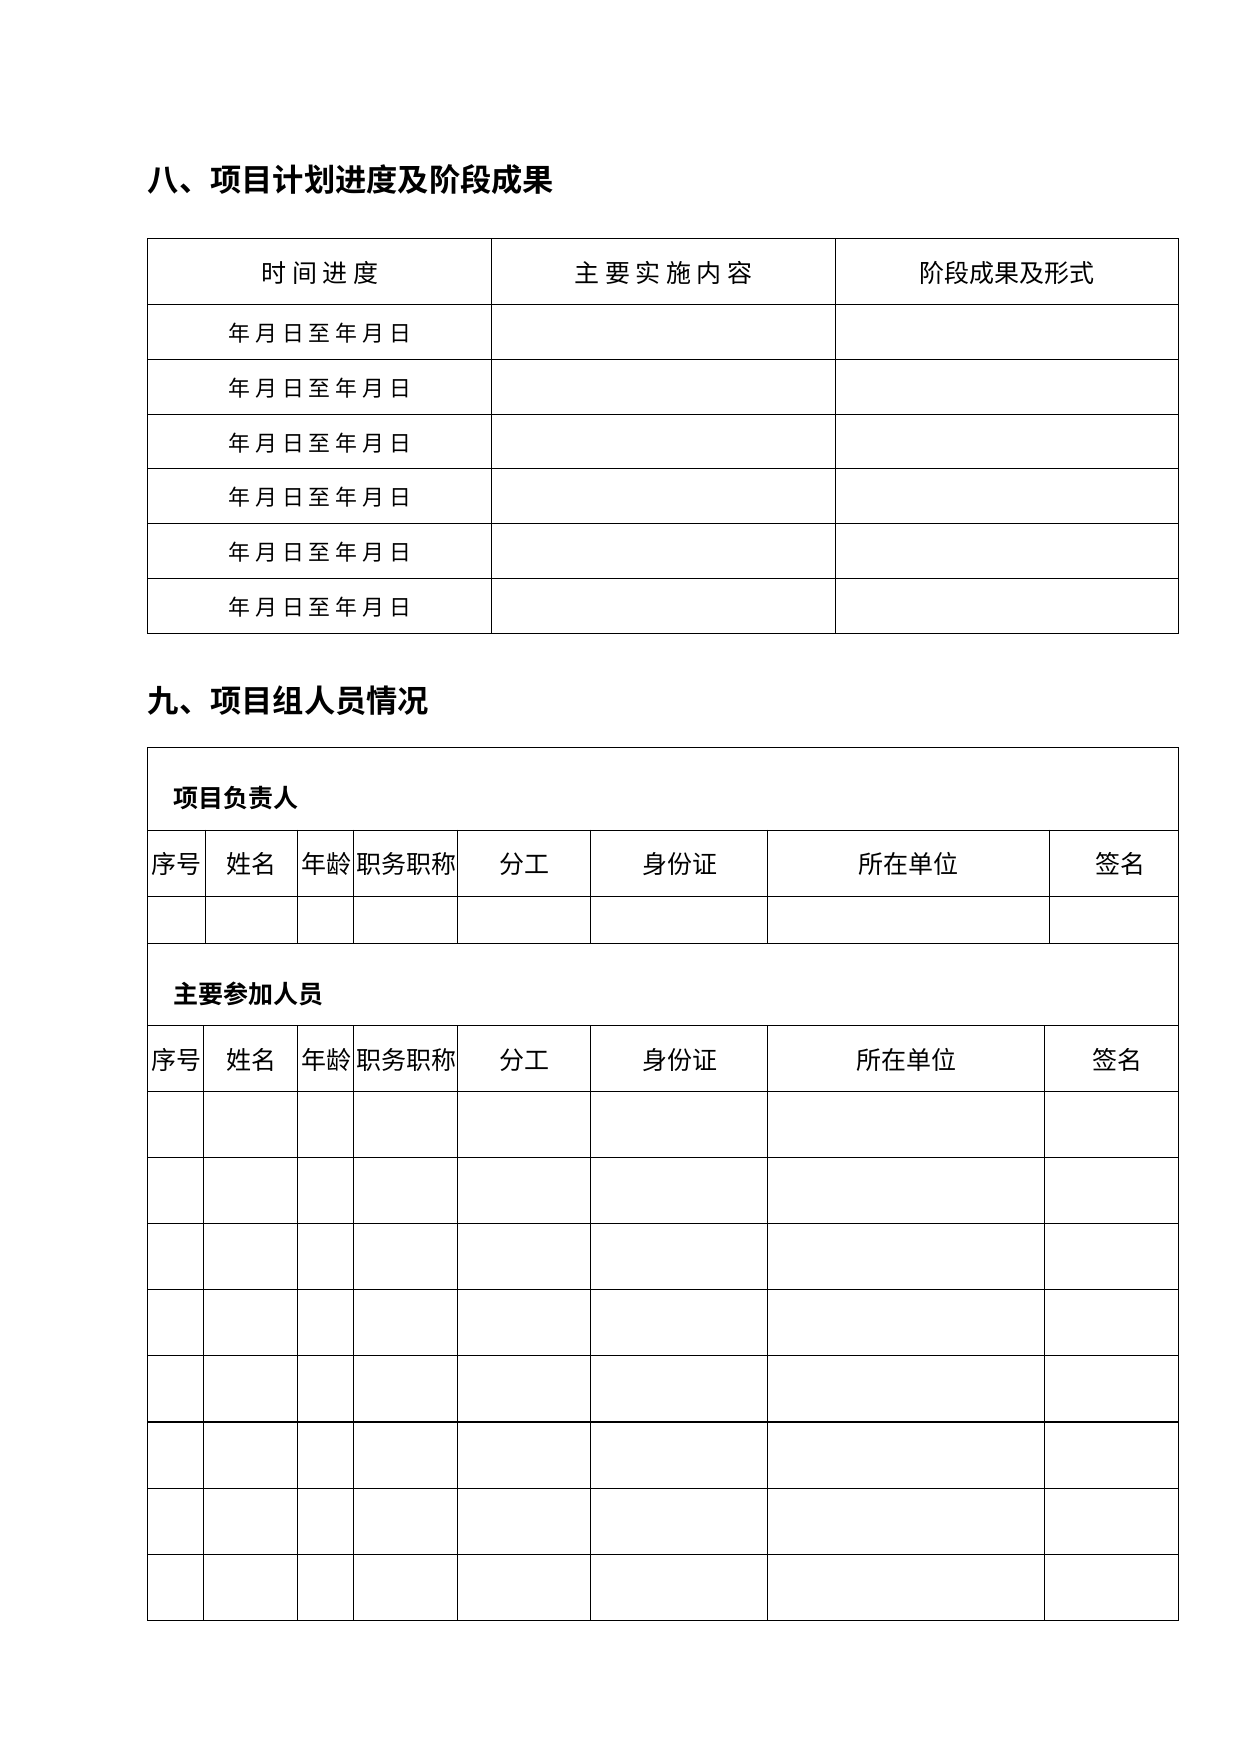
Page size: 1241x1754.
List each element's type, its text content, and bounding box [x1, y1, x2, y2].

table_cell 序号 [148, 1026, 203, 1091]
table_cell [298, 897, 353, 943]
table_cell [492, 360, 835, 414]
table_cell 所在单位 [768, 1026, 1044, 1091]
table_cell 职务职称 [354, 831, 457, 896]
table_cell [836, 360, 1178, 414]
table_cell [354, 1158, 457, 1223]
table_cell [1050, 897, 1178, 943]
table_cell [458, 897, 590, 943]
table_cell [458, 1356, 590, 1421]
table_header 项目负责人 [148, 748, 1178, 829]
table_cell [1045, 1092, 1178, 1157]
table_cell 姓名 [204, 1026, 297, 1091]
table_cell 年 月 日 至 年 月 日 [148, 305, 491, 359]
table_header 主 要 实 施 内 容 [492, 239, 835, 304]
table_cell [204, 1555, 297, 1619]
table_cell 姓名 [206, 831, 297, 896]
table_cell [591, 897, 767, 943]
table_cell [148, 1290, 203, 1355]
table_cell [768, 1489, 1044, 1553]
table_cell [148, 1224, 203, 1289]
table_cell 身份证 [591, 1026, 767, 1091]
table_cell [354, 1290, 457, 1355]
table_cell [768, 1555, 1044, 1619]
table_cell [591, 1224, 767, 1289]
table_cell [768, 1092, 1044, 1157]
table_cell [768, 897, 1049, 943]
table_cell [1045, 1555, 1178, 1619]
table_cell [492, 415, 835, 468]
text 九、项目组人员情况 [148, 666, 1154, 731]
table_cell [298, 1224, 353, 1289]
table_cell [1045, 1290, 1178, 1355]
table_cell [204, 1489, 297, 1553]
table_cell [148, 1489, 203, 1553]
table_cell [354, 1423, 457, 1487]
table_cell [148, 1092, 203, 1157]
table_cell 分工 [458, 831, 590, 896]
table_cell [768, 1356, 1044, 1421]
table_cell [1045, 1224, 1178, 1289]
table_cell [458, 1092, 590, 1157]
table_cell [768, 1158, 1044, 1223]
table_cell [591, 1158, 767, 1223]
table_cell [148, 1356, 203, 1421]
table_cell [768, 1423, 1044, 1487]
table_cell [1045, 1356, 1178, 1421]
table_header 时 间 进 度 [148, 239, 491, 304]
table_cell 身份证 [591, 831, 767, 896]
table_cell [1045, 1158, 1178, 1223]
table_cell [148, 897, 205, 943]
table_cell 签名 [1045, 1026, 1178, 1091]
table_cell 年 月 日 至 年 月 日 [148, 415, 491, 468]
table_cell [298, 1555, 353, 1619]
table_cell [458, 1290, 590, 1355]
table_cell [591, 1356, 767, 1421]
table_cell [458, 1489, 590, 1553]
table_cell [836, 305, 1178, 359]
table_cell [591, 1555, 767, 1619]
table_cell [354, 1489, 457, 1553]
table_cell [492, 469, 835, 523]
table_cell [354, 1224, 457, 1289]
table_cell [298, 1092, 353, 1157]
table_cell [458, 1423, 590, 1487]
table_cell 年 月 日 至 年 月 日 [148, 360, 491, 414]
table_cell [204, 1356, 297, 1421]
table_cell [148, 1158, 203, 1223]
table_cell 分工 [458, 1026, 590, 1091]
table_cell [298, 1290, 353, 1355]
table_cell [298, 1356, 353, 1421]
table_cell [836, 415, 1178, 468]
table_cell 年 月 日 至 年 月 日 [148, 579, 491, 632]
table_cell [591, 1489, 767, 1553]
table_cell [492, 305, 835, 359]
table_cell [458, 1555, 590, 1619]
table_cell 序号 [148, 831, 205, 896]
table_cell [458, 1158, 590, 1223]
table_cell [1045, 1489, 1178, 1553]
table_cell [492, 524, 835, 578]
table_cell [354, 897, 457, 943]
table_cell [591, 1092, 767, 1157]
table_cell [204, 1290, 297, 1355]
table_cell 所在单位 [768, 831, 1049, 896]
table_cell [298, 1423, 353, 1487]
table_cell [298, 1489, 353, 1553]
table_cell [836, 524, 1178, 578]
text 八、项目计划进度及阶段成果 [148, 146, 1154, 211]
table_cell [1045, 1423, 1178, 1487]
table_cell [298, 1158, 353, 1223]
table_cell [148, 1423, 203, 1487]
table_cell [768, 1224, 1044, 1289]
table_cell [354, 1356, 457, 1421]
table_cell 职务职称 [354, 1026, 457, 1091]
table_cell [354, 1555, 457, 1619]
table_cell [204, 1092, 297, 1157]
table_cell [148, 1555, 203, 1619]
table_cell [204, 1224, 297, 1289]
table_cell [591, 1290, 767, 1355]
table_cell 年龄 [298, 831, 353, 896]
table_cell [591, 1423, 767, 1487]
table_cell [836, 579, 1178, 632]
table_cell [204, 1423, 297, 1487]
table_cell 主要参加人员 [148, 944, 1178, 1025]
table_cell [836, 469, 1178, 523]
table_cell 年 月 日 至 年 月 日 [148, 524, 491, 578]
table_cell [206, 897, 297, 943]
table_cell [768, 1290, 1044, 1355]
table_cell [204, 1158, 297, 1223]
table_cell 年 月 日 至 年 月 日 [148, 469, 491, 523]
table_cell [492, 579, 835, 632]
table_header 阶段成果及形式 [836, 239, 1178, 304]
table_cell 签名 [1050, 831, 1178, 896]
table_cell [354, 1092, 457, 1157]
table_cell 年龄 [298, 1026, 353, 1091]
table_cell [458, 1224, 590, 1289]
